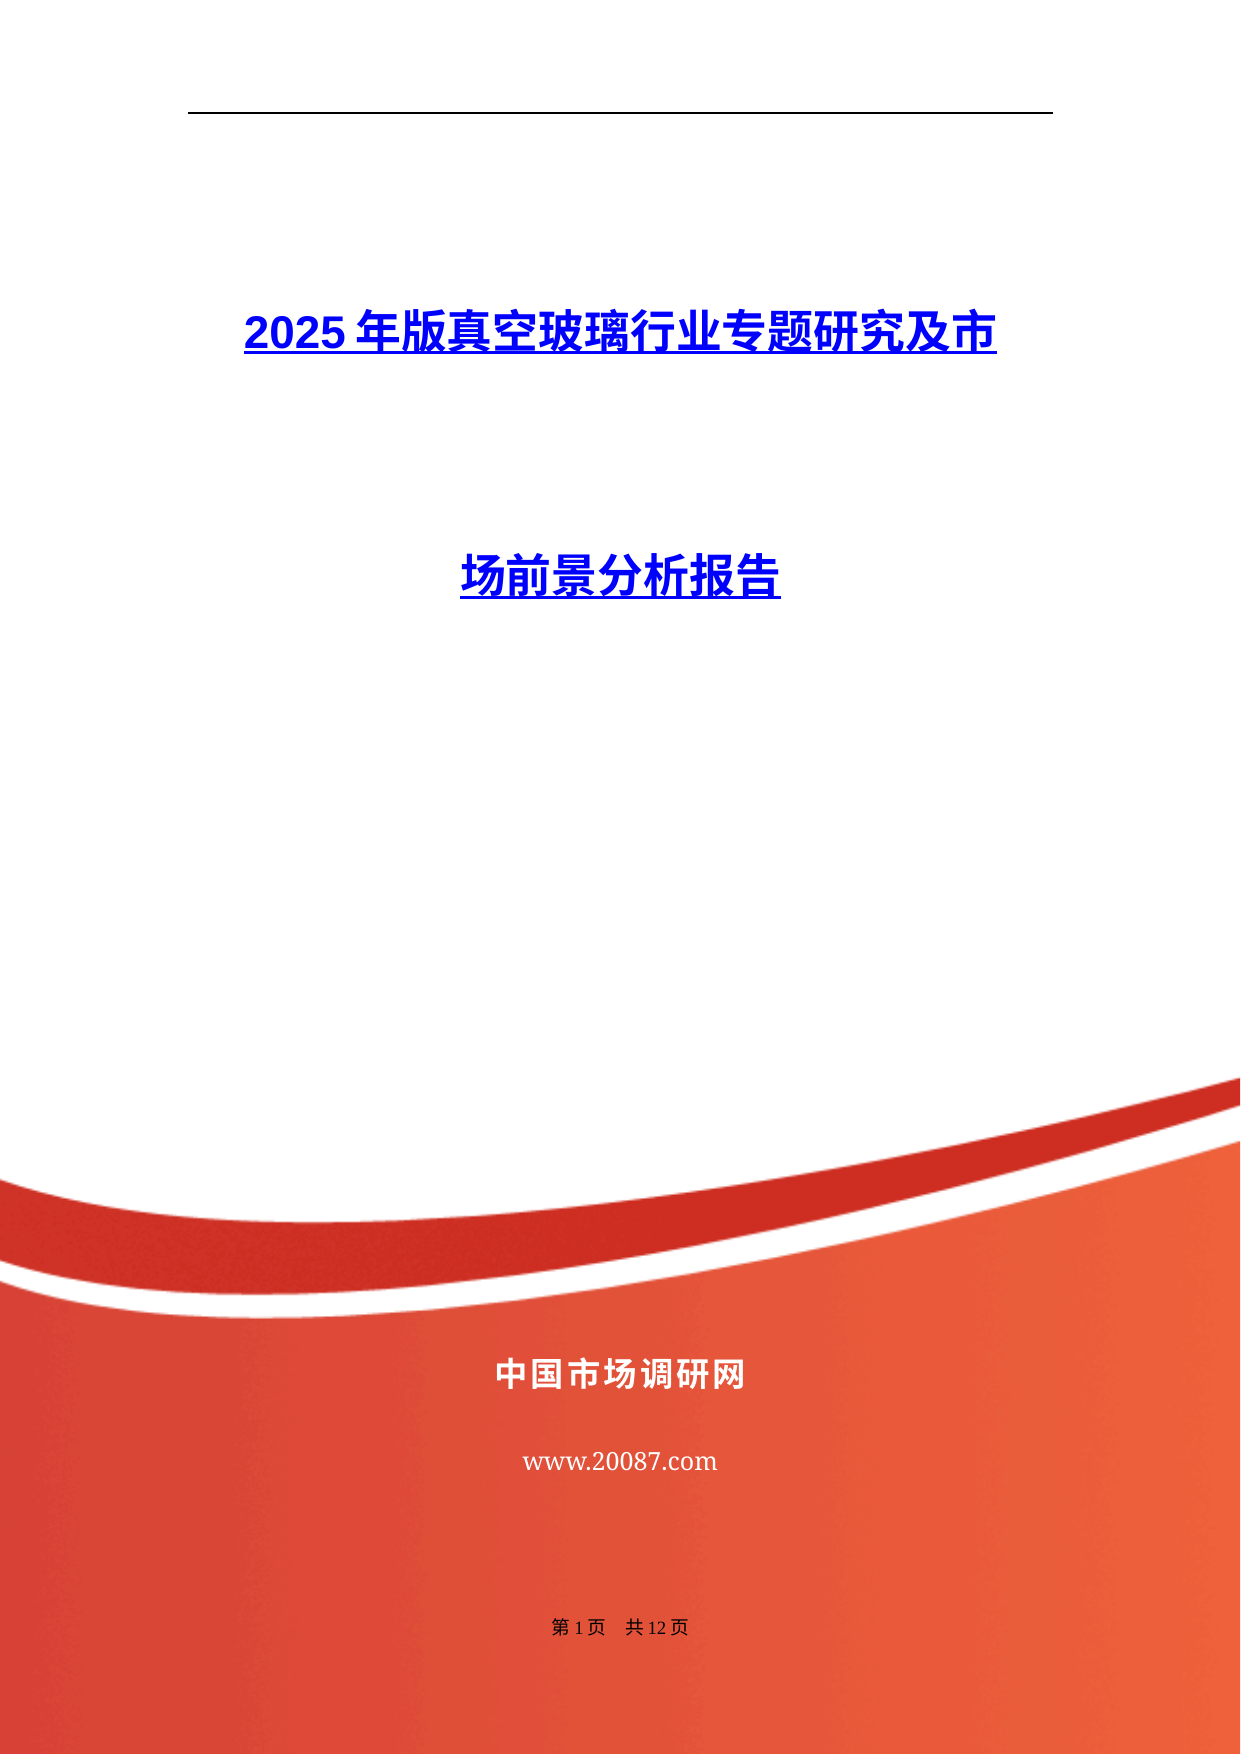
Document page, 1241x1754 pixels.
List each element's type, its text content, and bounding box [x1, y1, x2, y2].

table_header 2025年版真空玻璃行业专题研究及市场前景分析报告 [188, 207, 1053, 773]
picture [0, 1006, 1241, 1754]
subtitle 中国市场调研网 [187, 1339, 1053, 1404]
text www.20087.com [187, 1428, 1053, 1493]
